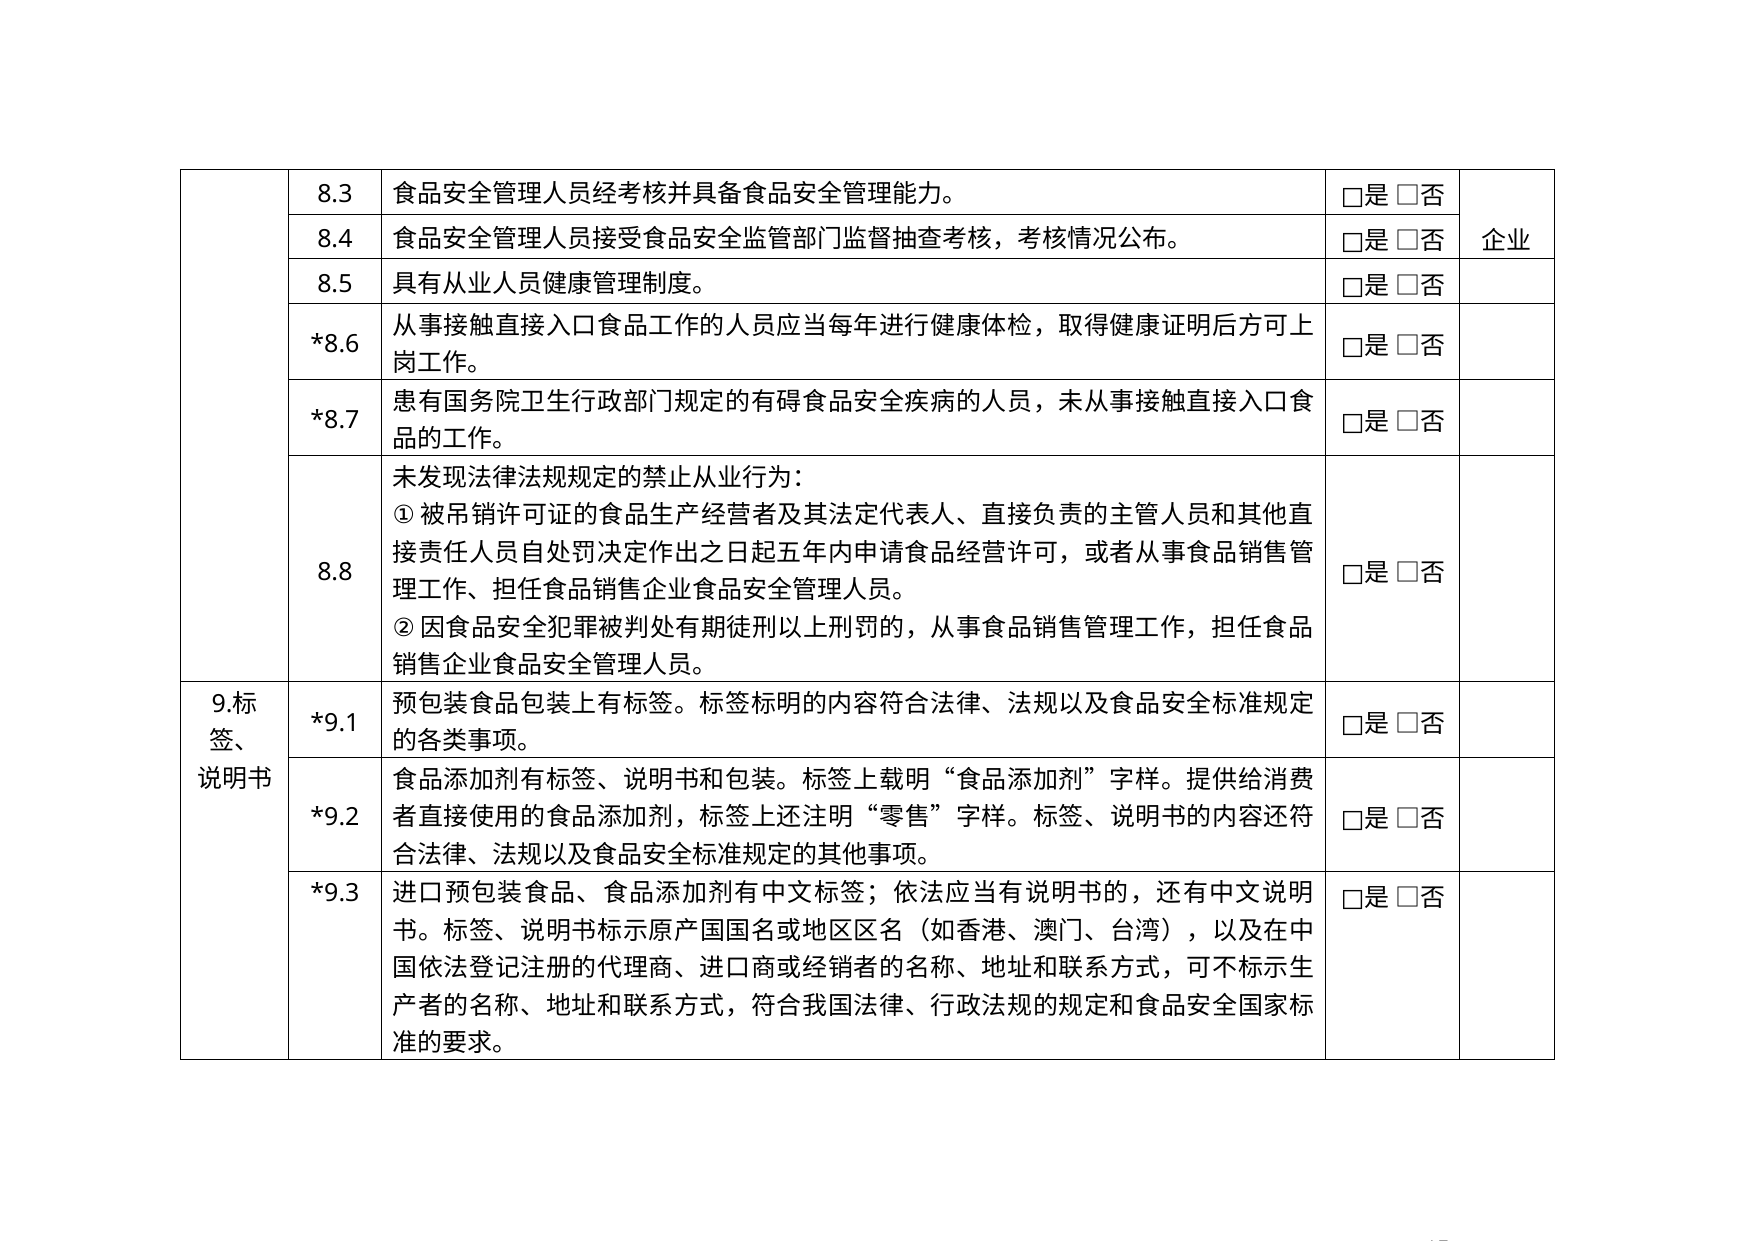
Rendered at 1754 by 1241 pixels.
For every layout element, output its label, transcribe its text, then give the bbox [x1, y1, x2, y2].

table_cell 未发现法律法规规定的禁止从业行为： ①被吊销许可证的食品生产经营者及其法定代表人、直接负责的主管人员和其他直接责任人员自处罚决定作出之日起五年内申请食品经营许可，或者从事食品销售管理工作、担任食品销售企业食品安全管理人员。 ②因食品安全犯罪被判处有期徒刑以上刑罚的，从事食品销售管理工作，担任食品销售企业食品安全管理人员。 [382, 456, 1325, 681]
table_cell *8.7 [289, 380, 381, 455]
table_cell *9.1 [289, 682, 381, 757]
table_cell 从事接触直接入口食品工作的人员应当每年进行健康体检，取得健康证明后方可上岗工作。 [382, 304, 1325, 379]
table_cell *9.3 [289, 872, 381, 1059]
table_cell [1460, 380, 1554, 455]
table_cell [1460, 682, 1554, 757]
table_cell [1460, 259, 1554, 303]
table_cell 8.8 [289, 456, 381, 681]
table_cell 患有国务院卫生行政部门规定的有碍食品安全疾病的人员，未从事接触直接入口食品的工作。 [382, 380, 1325, 455]
table_cell 8.4 [289, 215, 381, 258]
table_cell □是 □否 [1326, 259, 1459, 303]
table_cell [1460, 304, 1554, 379]
table_cell 食品安全管理人员经考核并具备食品安全管理能力。 [382, 170, 1325, 213]
table_cell □是 □否 [1326, 170, 1459, 213]
table_cell □是 □否 [1326, 456, 1459, 681]
table_cell 预包装食品包装上有标签。标签标明的内容符合法律、法规以及食品安全标准规定的各类事项。 [382, 682, 1325, 757]
table_cell [1460, 758, 1554, 871]
table_cell □是 □否 [1326, 872, 1459, 1059]
table_cell *9.2 [289, 758, 381, 871]
table_cell [1460, 872, 1554, 1059]
table_cell *8.6 [289, 304, 381, 379]
table_cell 具有从业人员健康管理制度。 [382, 259, 1325, 303]
table_cell [1460, 456, 1554, 681]
table_cell □是 □否 [1326, 380, 1459, 455]
table_cell 8.5 [289, 259, 381, 303]
table_cell 食品添加剂有标签、说明书和包装。标签上载明“食品添加剂”字样。提供给消费者直接使用的食品添加剂，标签上还注明“零售”字样。标签、说明书的内容还符合法律、法规以及食品安全标准规定的其他事项。 [382, 758, 1325, 871]
table_cell □是 □否 [1326, 304, 1459, 379]
table_cell □是 □否 [1326, 758, 1459, 871]
table_cell 8.3 [289, 170, 381, 213]
table_cell 9.标签、 说明书 [181, 682, 288, 1059]
table_cell □是 □否 [1326, 215, 1459, 258]
table_cell 食品安全管理人员接受食品安全监管部门监督抽查考核，考核情况公布。 [382, 215, 1325, 258]
table_cell 进口预包装食品、食品添加剂有中文标签；依法应当有说明书的，还有中文说明书。标签、说明书标示原产国国名或地区区名（如香港、澳门、台湾），以及在中国依法登记注册的代理商、进口商或经销者的名称、地址和联系方式，可不标示生产者的名称、地址和联系方式，符合我国法律、行政法规的规定和食品安全国家标准的要求。 [382, 872, 1325, 1059]
table_cell □是 □否 [1326, 682, 1459, 757]
